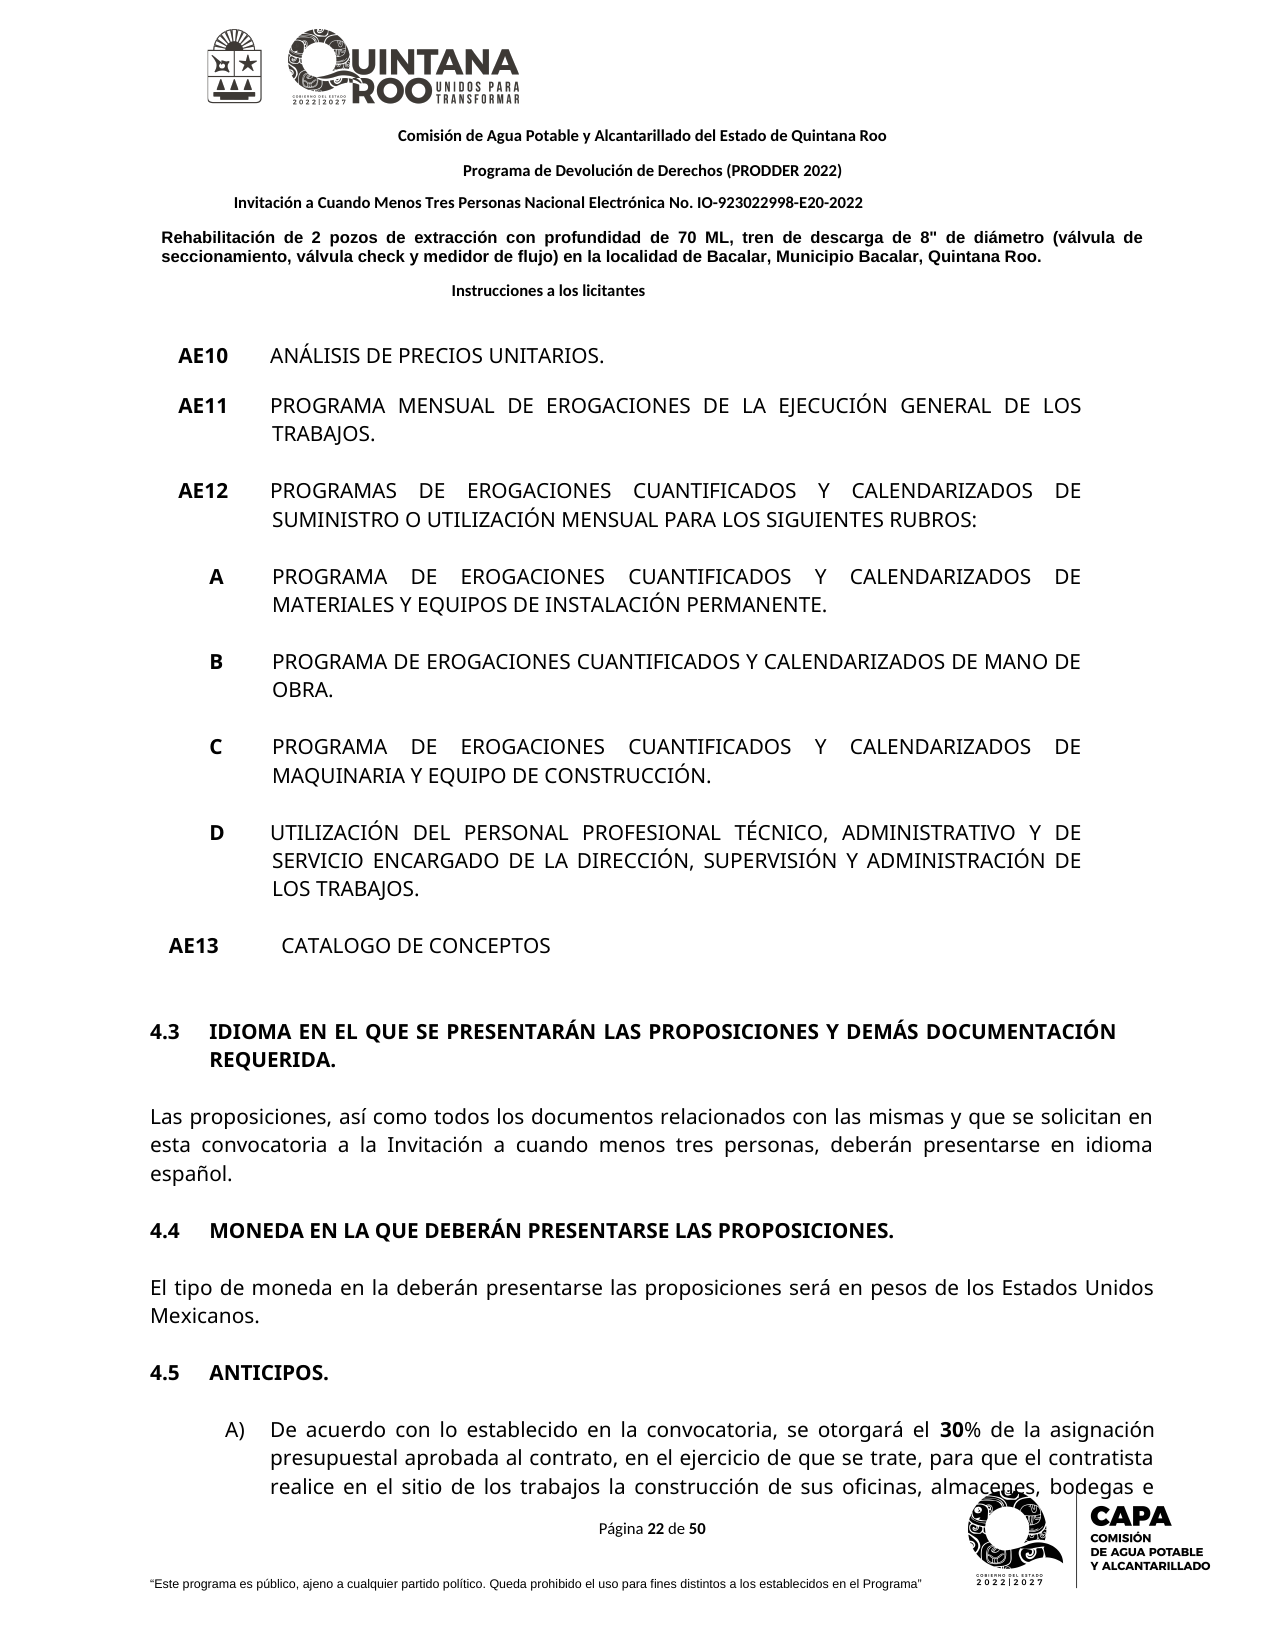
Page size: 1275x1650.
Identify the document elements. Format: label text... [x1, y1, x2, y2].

picture [207, 29, 519, 105]
text 4.5 ANTICIPOS. [150, 1358, 1118, 1386]
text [225, 1415, 1155, 1500]
text AE10 ANÁLISIS DE PRECIOS UNITARIOS. [178, 341, 1082, 369]
text 4.4 MONEDA EN LA QUE DEBERÁN PRESENTARSE LAS PROPOSICIONES. [150, 1216, 1118, 1244]
text C PROGRAMA DE EROGACIONES CUANTIFICADOS Y CALENDARIZADOS DE MAQUINARIA Y EQUIPO DE CONSTRUCCIÓN. [209, 732, 1082, 789]
picture [946, 1458, 1226, 1616]
text 4.3 IDIOMA EN EL QUE SE PRESENTARÁN LAS PROPOSICIONES Y DEMÁS DOCUMENTACIÓN REQUERIDA. [150, 1017, 1118, 1074]
text AE13 CATALOGO DE CONCEPTOS [169, 931, 1155, 960]
text El tipo de moneda en la deberán presentarse las proposiciones será en pesos de los Estados Unidos Mexicanos. [150, 1273, 1155, 1329]
text B PROGRAMA DE EROGACIONES CUANTIFICADOS Y CALENDARIZADOS DE MANO DE OBRA. [209, 647, 1082, 704]
text AE12 PROGRAMAS DE EROGACIONES CUANTIFICADOS Y CALENDARIZADOS DE SUMINISTRO O UTILIZACIÓN MENSUAL PARA LOS SIGUIENTES RUBROS: [178, 476, 1082, 533]
text Las proposiciones, así como todos los documentos relacionados con las mismas y que se solicitan en esta convocatoria a la Invitación a cuando menos tres personas, deberán presentarse en idioma español. [150, 1102, 1155, 1187]
text A PROGRAMA DE EROGACIONES CUANTIFICADOS Y CALENDARIZADOS DE MATERIALES Y EQUIPOS DE INSTALACIÓN PERMANENTE. [209, 562, 1082, 619]
text D UTILIZACIÓN DEL PERSONAL PROFESIONAL TÉCNICO, ADMINISTRATIVO Y DE SERVICIO ENCARGADO DE LA DIRECCIÓN, SUPERVISIÓN Y ADMINISTRACIÓN DE LOS TRABAJOS. [209, 818, 1082, 903]
text AE11 PROGRAMA MENSUAL DE EROGACIONES DE LA EJECUCIÓN GENERAL DE LOS TRABAJOS. [178, 391, 1082, 448]
